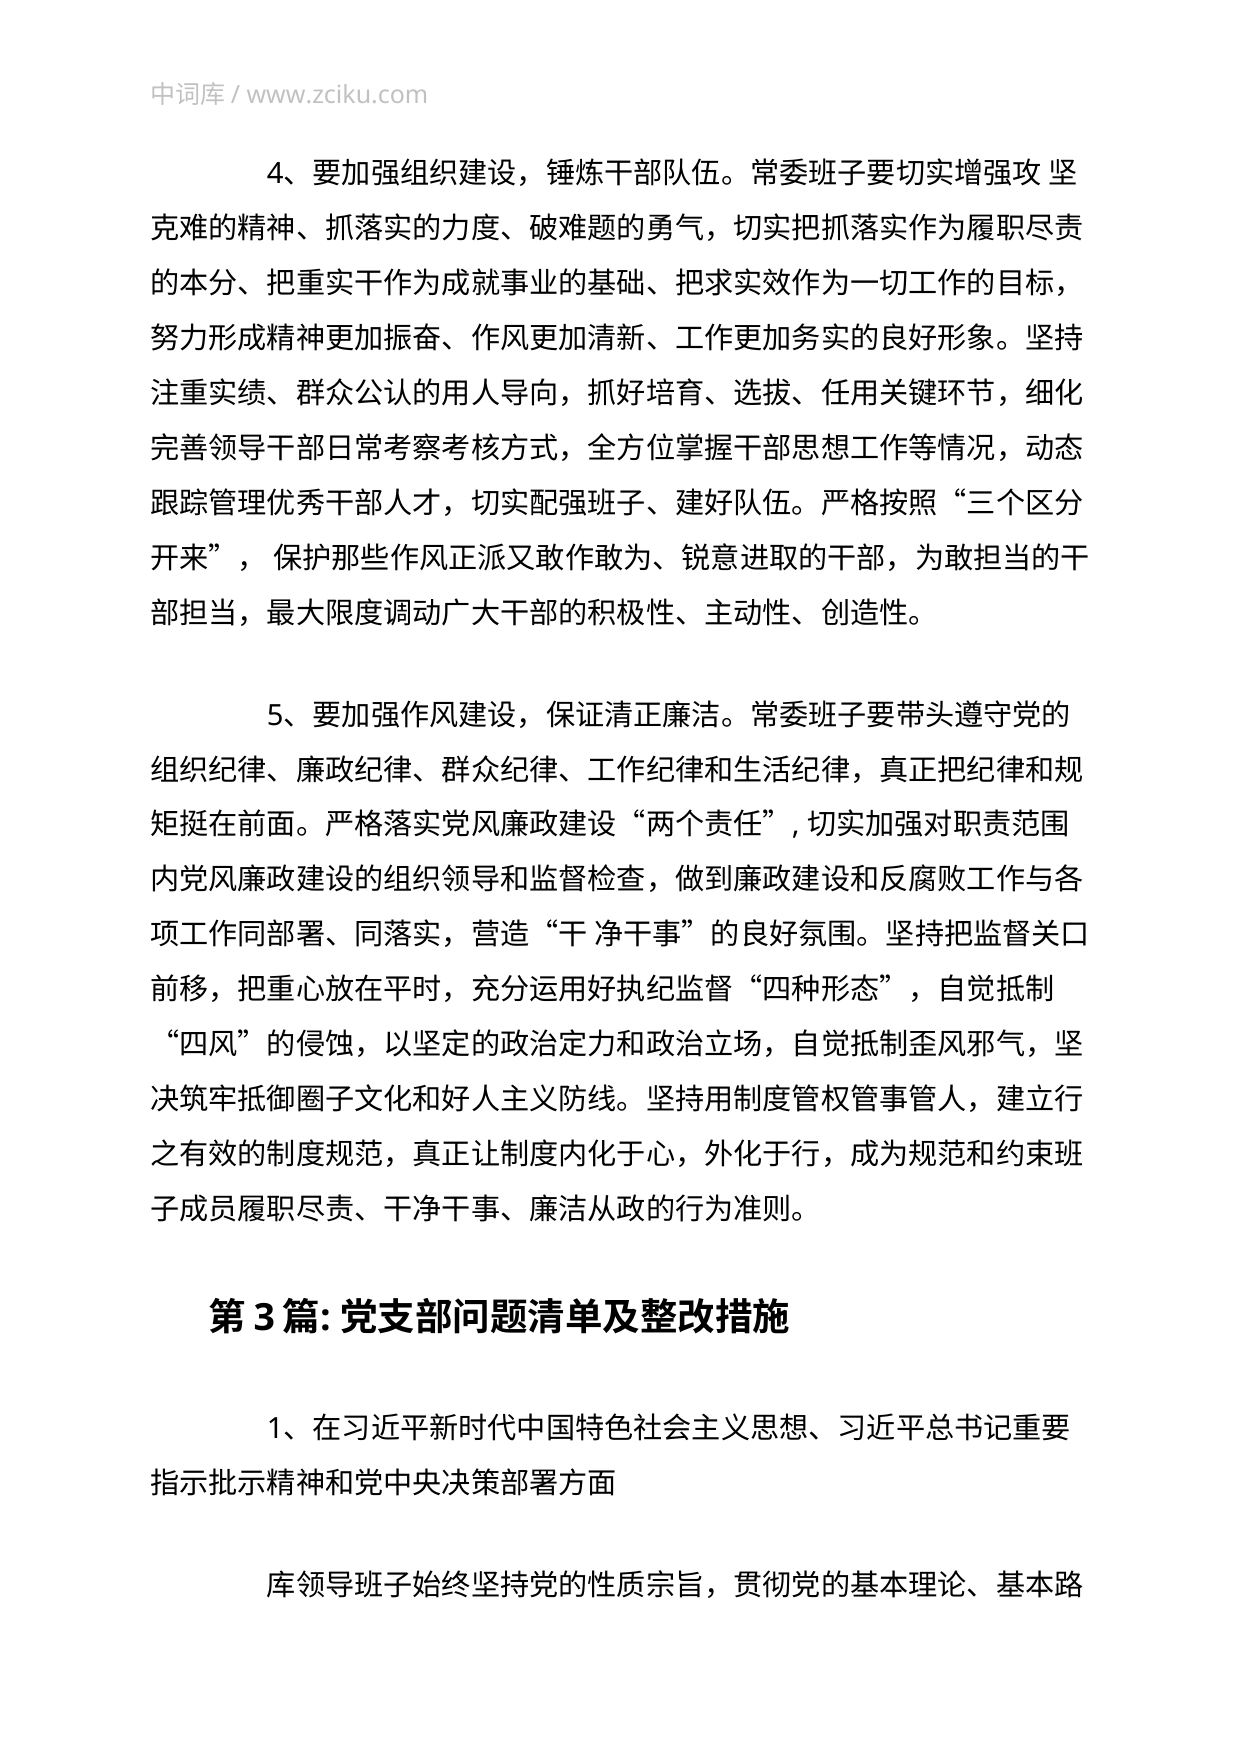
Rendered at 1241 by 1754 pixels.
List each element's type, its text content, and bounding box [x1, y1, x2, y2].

text 5、要加强作风建设，保证清正廉洁。常委班子要带头遵守党的组织纪律、廉政纪律、群众纪律、工作纪律和生活纪律，真正把纪律和规矩挺在前面。严格落实党风廉政建设“两个责任”, 切实加强对职责范围内党风廉政建设的组织领导和监督检查，做到廉政建设和反腐败工作与各项工作同部署、同落实，营造“干 净干事”的良好氛围。坚持把监督关口前移，把重心放在平时，充分运用好执纪监督“四种形态”，自觉抵制“四风”的侵蚀，以坚定的政治定力和政治立场，自觉抵制歪风邪气，坚决筑牢抵御圈子文化和好人主义防线。坚持用制度管权管事管人，建立行之有效的制度规范，真正让制度内化于心，外化于行，成为规范和约束班子成员履职尽责、干净干事、廉洁从政的行为准则。 [150, 691, 1090, 1228]
text 1、在习近平新时代中国特色社会主义思想、习近平总书记重要指示批示精神和党中央决策部署方面 [150, 1405, 1090, 1502]
text 4、要加强组织建设，锤炼干部队伍。常委班子要切实增强攻 坚克难的精神、抓落实的力度、破难题的勇气，切实把抓落实作为履职尽责的本分、把重实干作为成就事业的基础、把求实效作为一切工作的目标，努力形成精神更加振奋、作风更加清新、工作更加务实的良好形象。坚持注重实绩、群众公认的用人导向，抓好培育、选拔、任用关键环节，细化完善领导干部日常考察考核方式，全方位掌握干部思想工作等情况，动态跟踪管理优秀干部人才，切实配强班子、建好队伍。严格按照“三个区分开来”， 保护那些作风正派又敢作敢为、锐意进取的干部，为敢担当的干部担当，最大限度调动广大干部的积极性、主动性、创造性。 [150, 150, 1090, 632]
text 第3篇: 党支部问题清单及整改措施 [150, 1287, 1090, 1342]
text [150, 1561, 1090, 1604]
